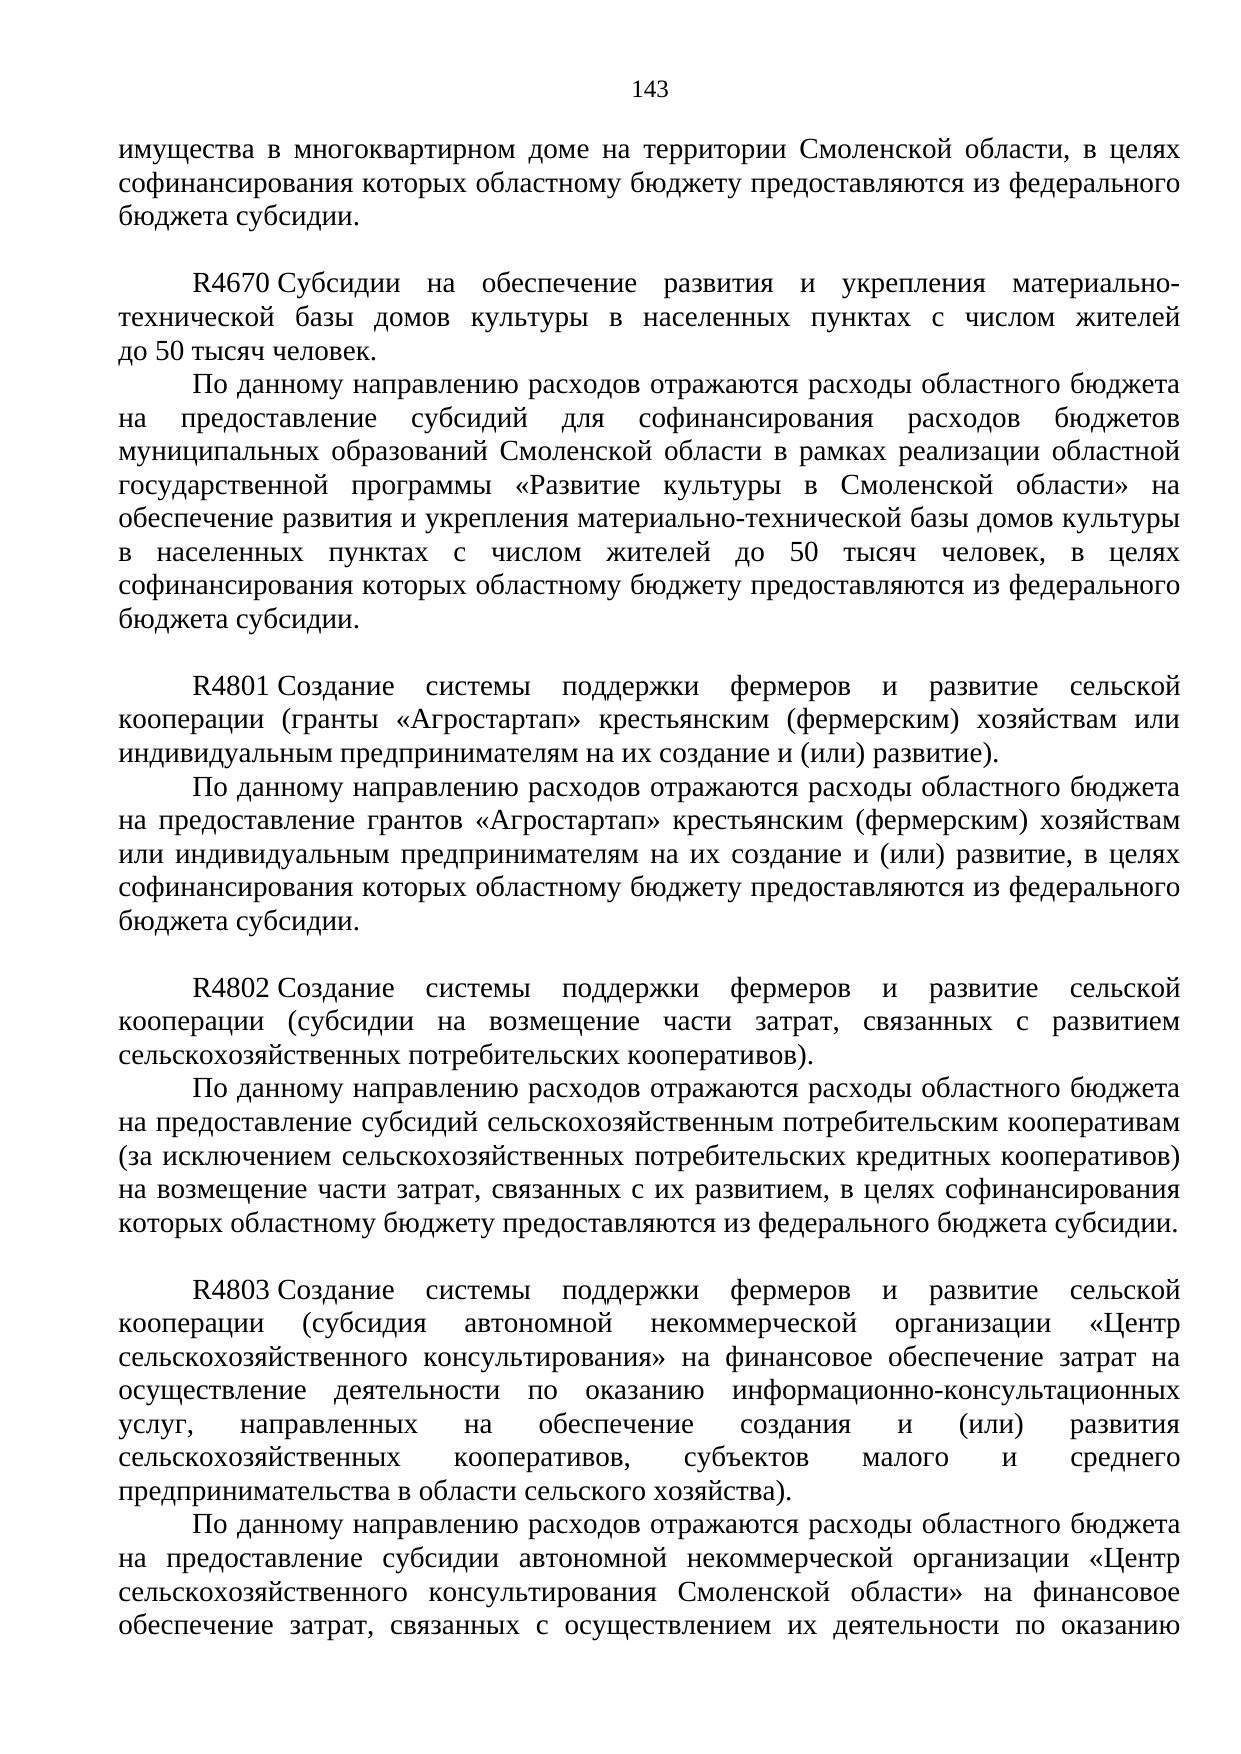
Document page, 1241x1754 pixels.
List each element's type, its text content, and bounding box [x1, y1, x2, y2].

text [118, 131, 1181, 232]
text По данному направлению расходов отражаются расходы областного бюджета на предоставление субсидий для софинансирования расходов бюджетов муниципальных образований Смоленской области в рамках реализации областной государственной программы «Развитие культуры в Смоленской области» на обеспечение развития и укрепления материально-технической базы домов культуры в населенных пунктах с числом жителей до 50 тысяч человек, в целях софинансирования которых областному бюджету предоставляются из федерального бюджета субсидии. [118, 366, 1181, 634]
text По данному направлению расходов отражаются расходы областного бюджета на предоставление субсидий сельскохозяйственным потребительским кооперативам (за исключением сельскохозяйственных потребительских кредитных кооперативов) на возмещение части затрат, связанных с их развитием, в целях софинансирования которых областному бюджету предоставляются из федерального бюджета субсидии. [118, 1071, 1181, 1238]
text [118, 1507, 1181, 1641]
text R4801 Создание системы поддержки фермеров и развитие сельской кооперации (гранты «Агростартап» крестьянским (фермерским) хозяйствам или индивидуальным предпринимателям на их создание и (или) развитие). [118, 668, 1181, 769]
text R4802 Создание системы поддержки фермеров и развитие сельской кооперации (cубсидии на возмещение части затрат, связанных с развитием сельскохозяйственных потребительских кооперативов). [118, 970, 1181, 1071]
text R4670 Субсидии на обеспечение развития и укрепления материально-технической базы домов культуры в населенных пунктах с числом жителей до 50 тысяч человек. [118, 266, 1181, 366]
text R4803 Создание системы поддержки фермеров и развитие сельской кооперации (cубсидия автономной некоммерческой организации «Центр сельскохозяйственного консультирования» на финансовое обеспечение затрат на осуществление деятельности по оказанию информационно-консультационных услуг, направленных на обеспечение создания и (или) развития сельскохозяйственных кооперативов, субъектов малого и среднего предпринимательства в области сельского хозяйства). [118, 1272, 1181, 1507]
text По данному направлению расходов отражаются расходы областного бюджета на предоставление грантов «Агростартап» крестьянским (фермерским) хозяйствам или индивидуальным предпринимателям на их создание и (или) развитие, в целях софинансирования которых областному бюджету предоставляются из федерального бюджета субсидии. [118, 769, 1181, 936]
